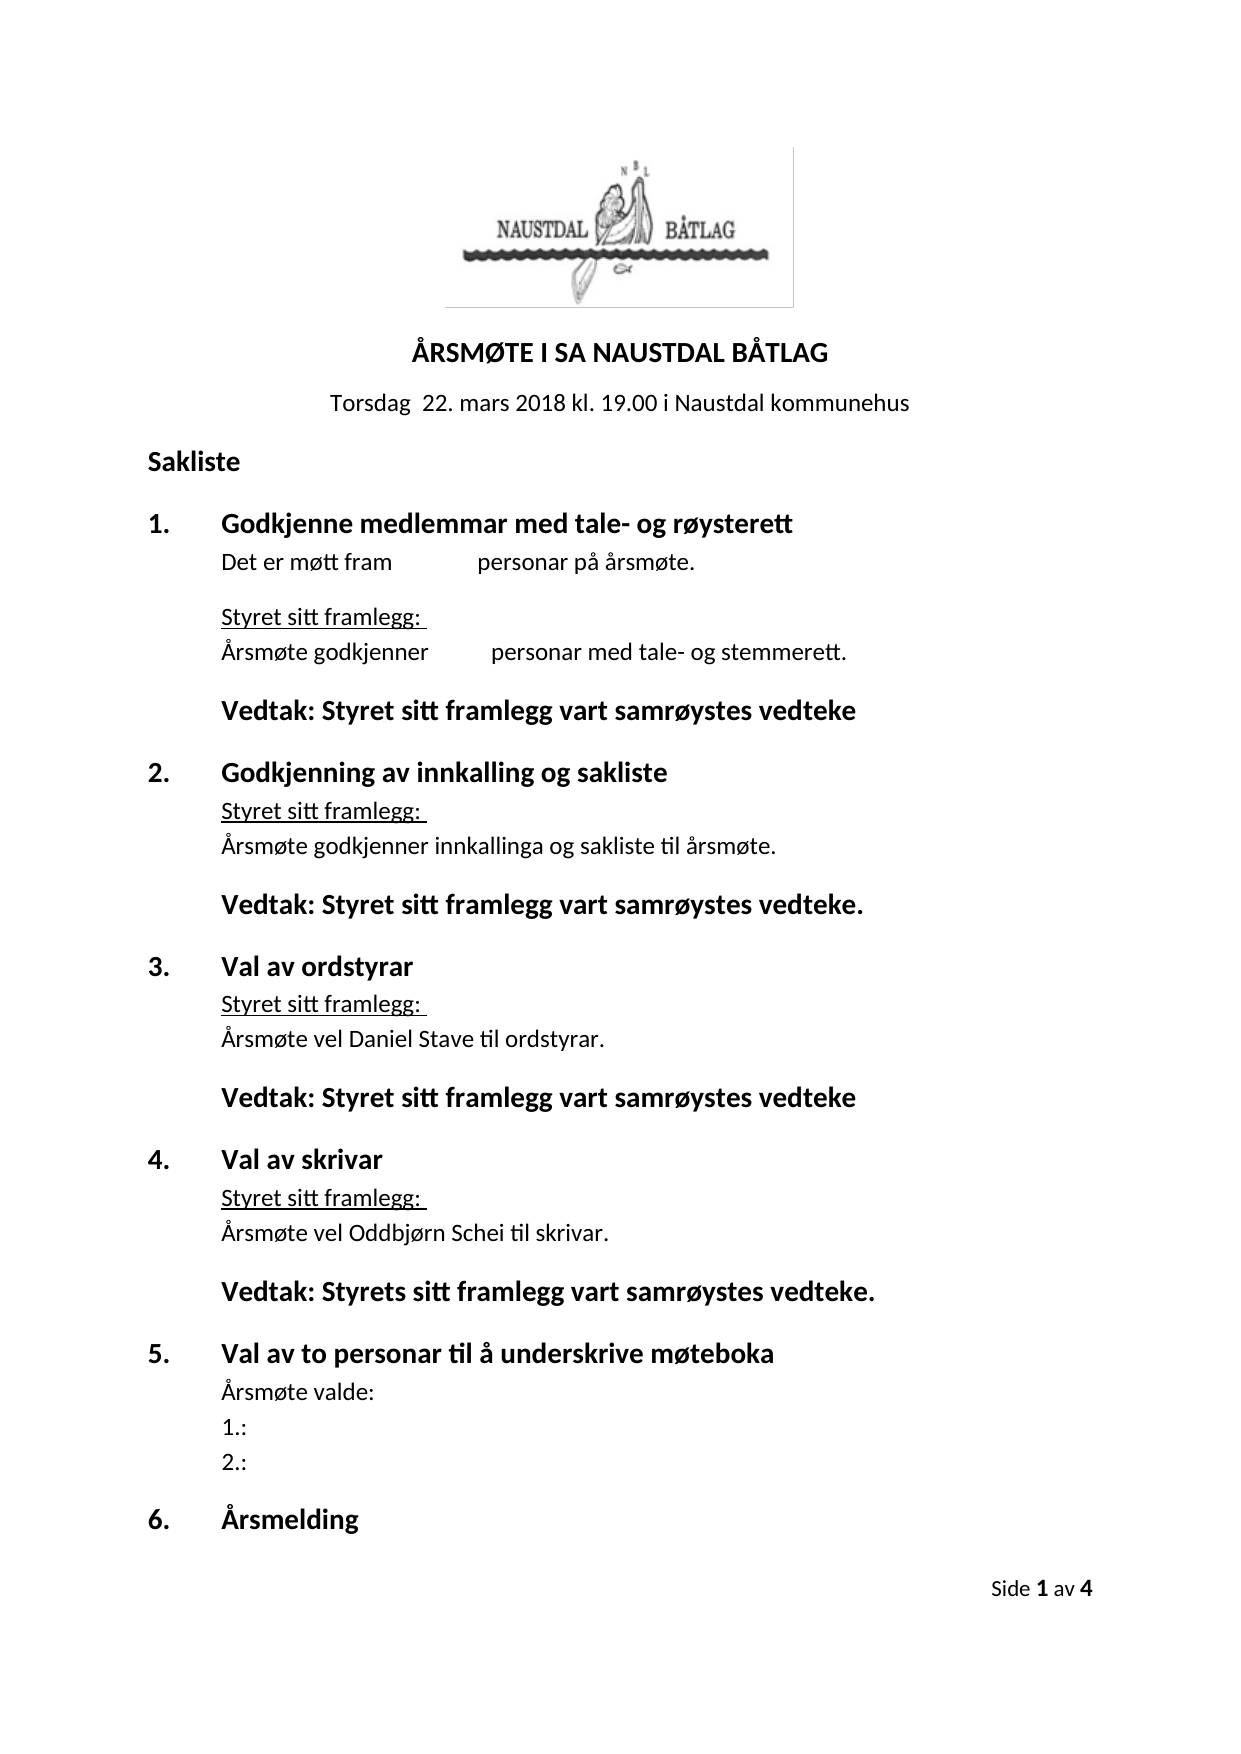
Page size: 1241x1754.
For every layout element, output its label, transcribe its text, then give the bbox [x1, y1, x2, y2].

text Vedtak: Styret sitt framlegg vart samrøystes vedteke [221, 692, 1093, 728]
list Årsmelding [148, 1501, 1093, 1537]
text Det er møtt fram personar på årsmøte. [221, 546, 1093, 576]
text Styret sitt framlegg: [221, 795, 1093, 826]
text Årsmøte vel Oddbjørn Schei til skrivar. [221, 1217, 1093, 1248]
text Styret sitt framlegg: [221, 988, 1093, 1019]
text Årsmøte valde: [221, 1376, 1093, 1406]
text Sakliste [148, 443, 1093, 478]
text 2.: [148, 1446, 1093, 1476]
list Godkjenning av innkalling og sakliste [148, 754, 1093, 790]
text Årsmøte godkjenner innkallinga og sakliste til årsmøte. [221, 830, 1093, 861]
text Styret sitt framlegg: [221, 601, 1093, 632]
text Årsmøte vel Daniel Stave til ordstyrar. [221, 1023, 1093, 1054]
list Val av skrivar [148, 1141, 1093, 1177]
text Vedtak: Styret sitt framlegg vart samrøystes vedteke [221, 1079, 1093, 1115]
list Val av to personar til å underskrive møteboka [148, 1335, 1093, 1370]
text 1.: [148, 1411, 1093, 1441]
text Torsdag 22. mars 2018 kl. 19.00 i Naustdal kommunehus [148, 387, 1093, 418]
text ÅRSMØTE I SA NAUSTDAL BÅTLAG [148, 334, 1093, 369]
text Årsmøte godkjenner personar med tale- og stemmerett. [221, 636, 1093, 667]
list Godkjenne medlemmar med tale- og røysterett [148, 505, 1093, 540]
text Styret sitt framlegg: [221, 1182, 1093, 1213]
text Vedtak: Styret sitt framlegg vart samrøystes vedteke. [221, 886, 1093, 921]
list Val av ordstyrar [148, 948, 1093, 983]
picture [445, 147, 795, 309]
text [221, 1273, 1093, 1308]
